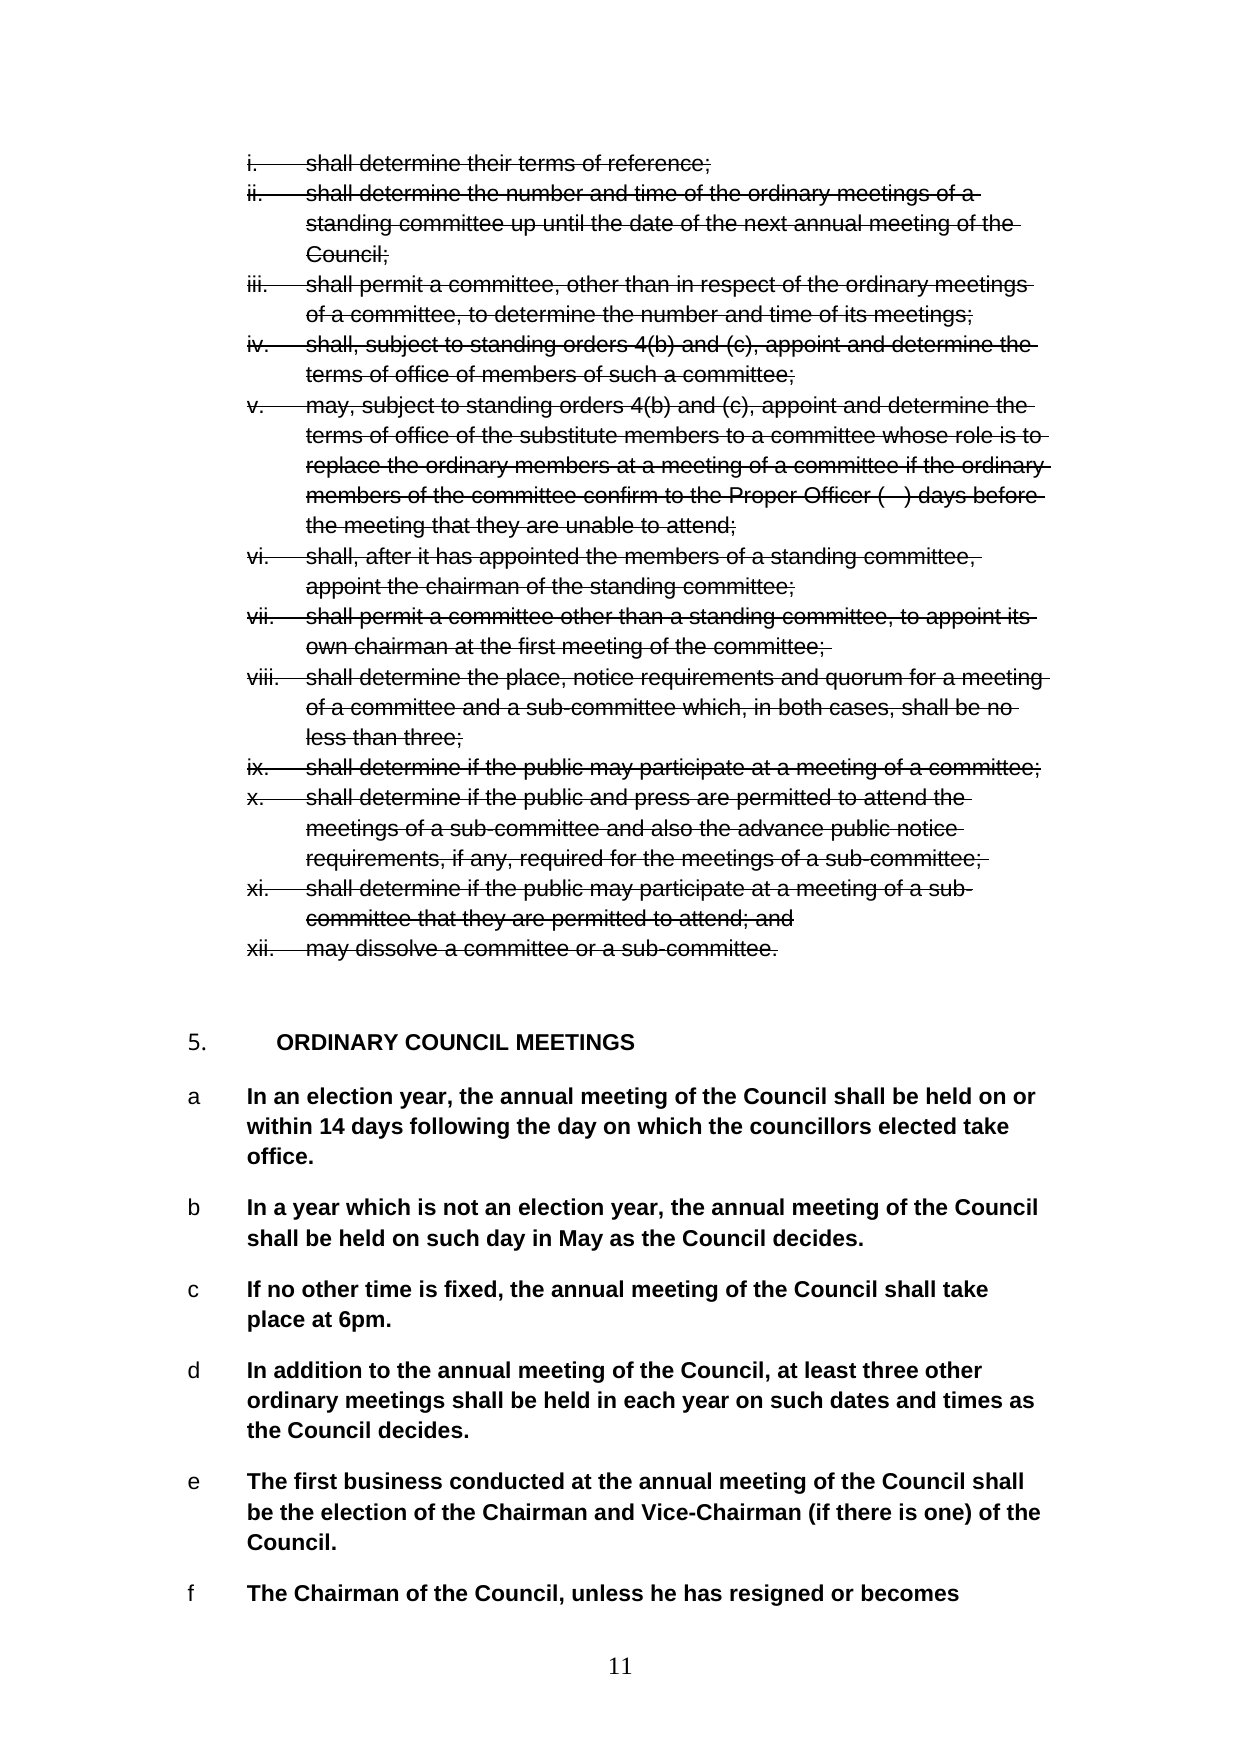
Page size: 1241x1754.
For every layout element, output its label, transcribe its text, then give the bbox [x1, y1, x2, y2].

list shall permit a committee other than a standing committee, to appoint its own chairman at the first meeting of the committee; [247, 603, 1053, 660]
list In a year which is not an election year, the annual meeting of the Council shall be held on such day in May as the Council decides. [187, 1194, 1053, 1251]
list In an election year, the annual meeting of the Council shall be held on or within 14 days following the day on which the councillors elected take office. [187, 1083, 1053, 1169]
list shall determine if the public and press are permitted to attend the meetings of a sub-committee and also the advance public notice requirements, if any, required for the meetings of a sub-committee; [247, 784, 1053, 871]
list The first business conducted at the annual meeting of the Council shall be the election of the Chairman and Vice-Chairman (if there is one) of the Council. [187, 1468, 1053, 1555]
list shall determine the place, notice requirements and quorum for a meeting of a committee and a sub-committee which, in both cases, shall be no less than three; [247, 663, 1053, 750]
list shall determine the number and time of the ordinary meetings of a standing committee up until the date of the next annual meeting of the Council; [247, 180, 1053, 267]
list shall determine their terms of reference; [247, 150, 1053, 176]
subtitle ORDINARY COUNCIL MEETINGS [187, 1026, 1053, 1057]
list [187, 1580, 1053, 1606]
list In addition to the annual meeting of the Council, at least three other ordinary meetings shall be held in each year on such dates and times as the Council decides. [187, 1357, 1053, 1443]
list may, subject to standing orders 4(b) and (c), appoint and determine the terms of office of the substitute members to a committee whose role is to replace the ordinary members at a meeting of a committee if the ordinary members of the committee confirm to the Proper Officer ( ) days before the meeting that they are unable to attend; [247, 392, 1053, 539]
list shall, after it has appointed the members of a standing committee, appoint the chairman of the standing committee; [247, 543, 1053, 599]
list shall permit a committee, other than in respect of the ordinary meetings of a committee, to determine the number and time of its meetings; [247, 271, 1053, 327]
list shall determine if the public may participate at a meeting of a committee; [247, 754, 1053, 781]
list may dissolve a committee or a sub-committee. [247, 935, 1053, 962]
list shall determine if the public may participate at a meeting of a sub-committee that they are permitted to attend; and [247, 875, 1053, 932]
list If no other time is fixed, the annual meeting of the Council shall take place at 6pm. [187, 1276, 1053, 1332]
list shall, subject to standing orders 4(b) and (c), appoint and determine the terms of office of members of such a committee; [247, 331, 1053, 388]
